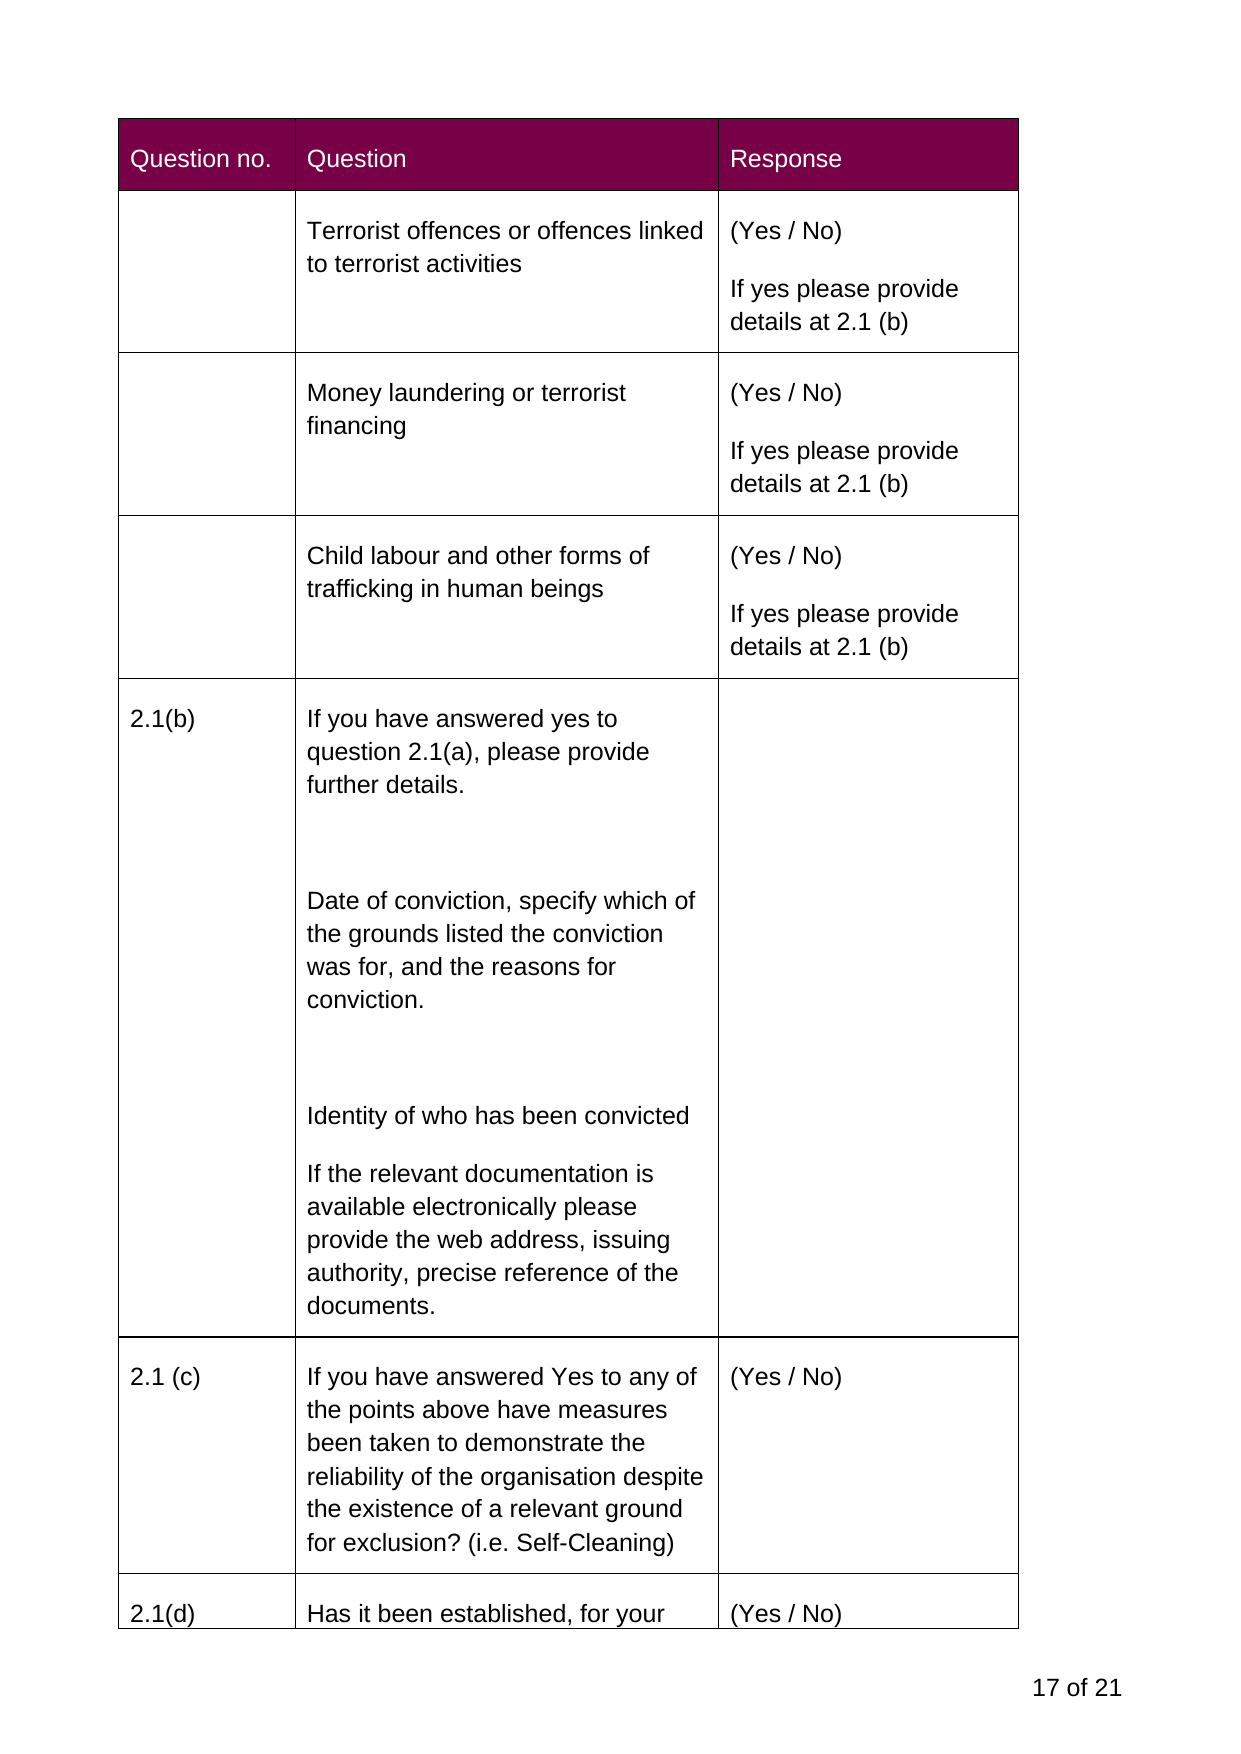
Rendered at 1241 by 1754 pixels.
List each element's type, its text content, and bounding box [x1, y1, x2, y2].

table_cell Terrorist offences or offences linked to terrorist activities [296, 191, 718, 352]
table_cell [719, 353, 1018, 515]
table_cell If you have answered yes to question 2.1(a), please provide further details. Date of conviction, specify which of the grounds listed the conviction was for, and the reasons for conviction. Identity of who has been convicted If the relevant documentation is available electronically please provide the web address, issuing authority, precise reference of the documents. [296, 679, 718, 1336]
table_cell Money laundering or terrorist financing [296, 353, 718, 515]
table_cell 2.1(b) [119, 679, 295, 1336]
table_cell (Yes / No) [719, 1338, 1018, 1573]
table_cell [719, 191, 1018, 352]
table_cell [119, 353, 295, 515]
table_cell (Yes / No) If yes please provide details at 2.1 (b) [719, 516, 1018, 677]
table_cell [719, 679, 1018, 1336]
table_cell (Yes / No) [719, 1574, 1018, 1628]
table_header Response [719, 119, 1018, 190]
table_cell Child labour and other forms of trafficking in human beings [296, 516, 718, 677]
table_header Question [296, 119, 718, 190]
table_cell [296, 1574, 718, 1628]
table_cell If you have answered Yes to any of the points above have measures been taken to demonstrate the reliability of the organisation despite the existence of a relevant ground for exclusion? (i.e. Self-Cleaning) [296, 1338, 718, 1573]
table_header Question no. [119, 119, 295, 190]
table_cell 2.1(d) [119, 1574, 295, 1628]
table_cell [119, 516, 295, 677]
table_cell [119, 191, 295, 352]
table_cell 2.1 (c) [119, 1338, 295, 1573]
